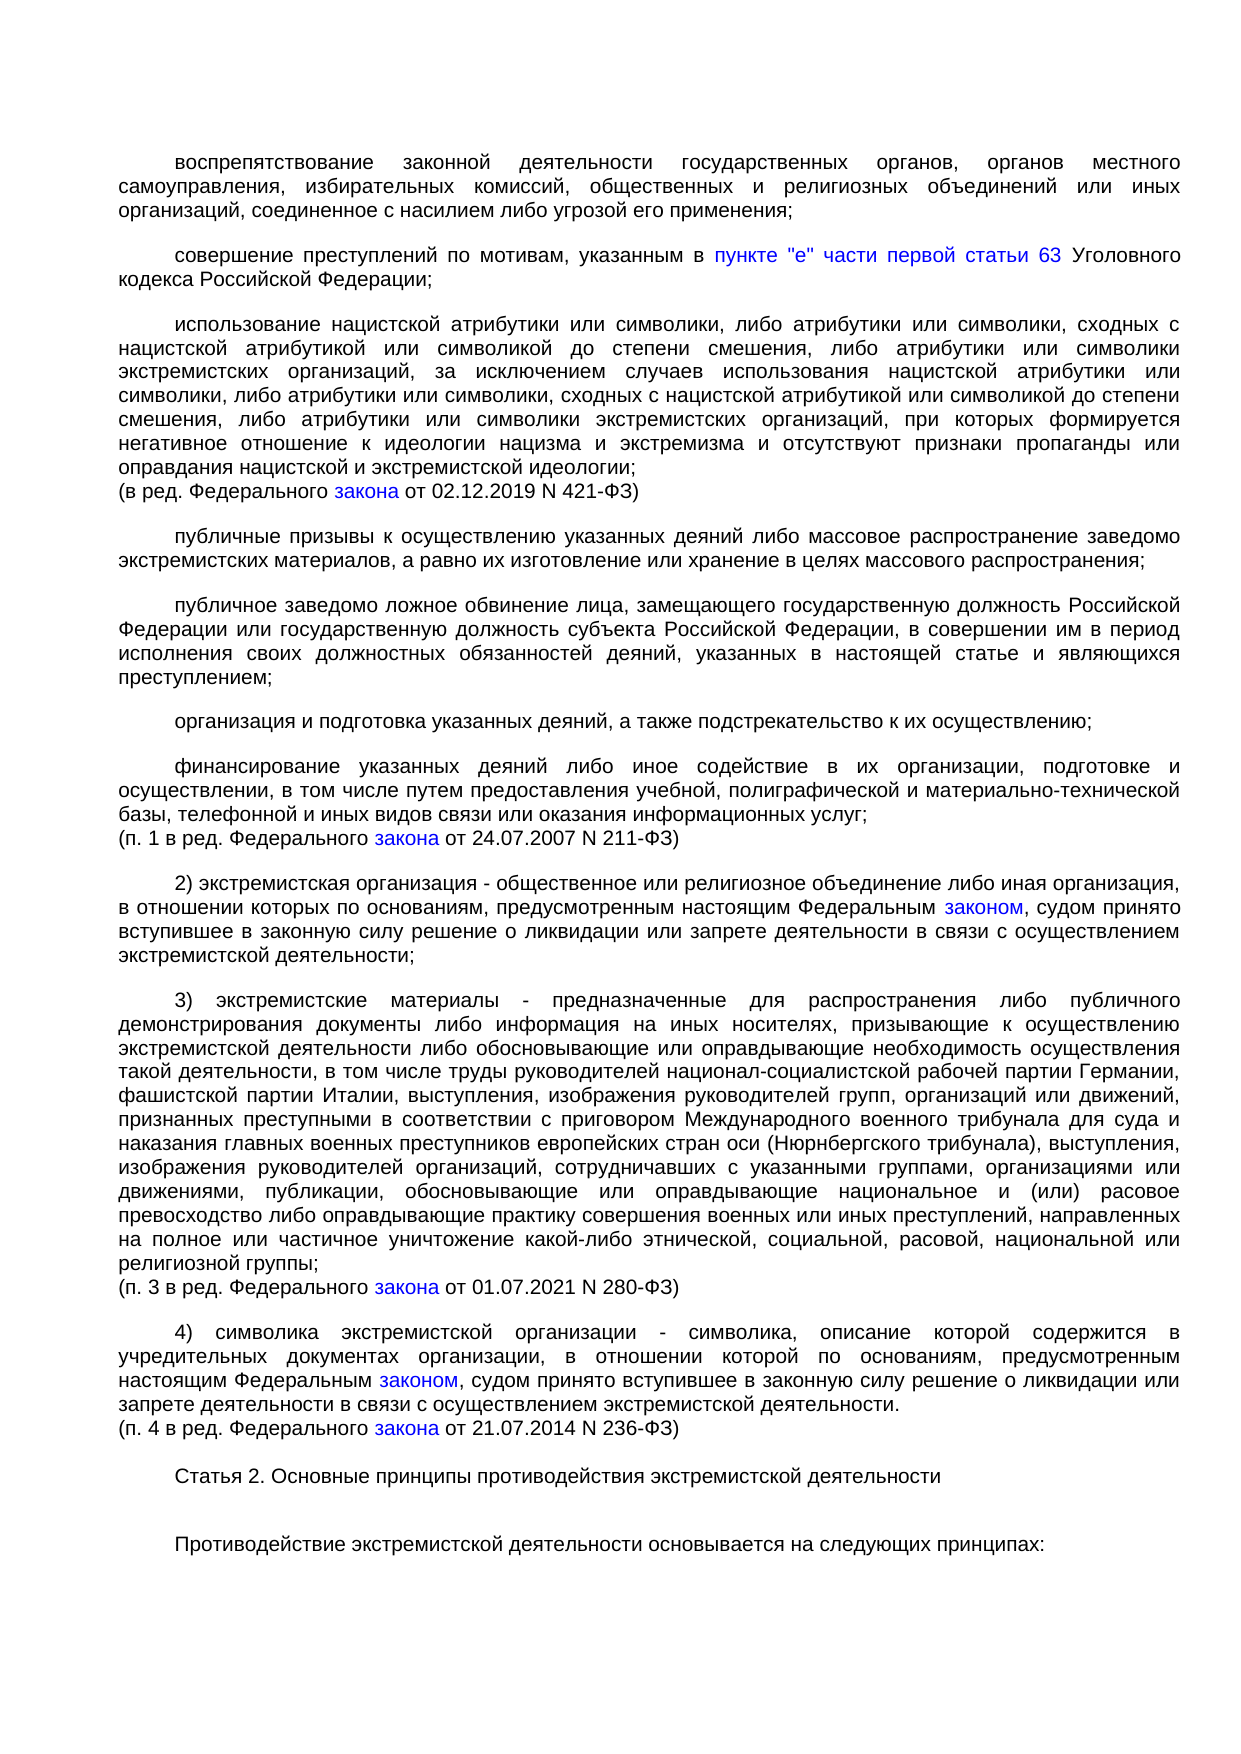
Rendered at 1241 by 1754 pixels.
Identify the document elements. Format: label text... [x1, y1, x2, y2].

text 2) экстремистская организация - общественное или религиозное объединение либо иная организация, в отношении которых по основаниям, предусмотренным настоящим Федеральным законом, судом принято вступившее в законную силу решение о ликвидации или запрете деятельности в связи с осуществлением экстремистской деятельности; [118, 871, 1181, 967]
text воспрепятствование законной деятельности государственных органов, органов местного самоуправления, избирательных комиссий, общественных и религиозных объединений или иных организаций, соединенное с насилием либо угрозой его применения; [118, 150, 1181, 222]
text организация и подготовка указанных деяний, а также подстрекательство к их осуществлению; [118, 709, 1181, 733]
text финансирование указанных деяний либо иное содействие в их организации, подготовке и осуществлении, в том числе путем предоставления учебной, полиграфической и материально-технической базы, телефонной и иных видов связи или оказания информационных услуг; [118, 754, 1181, 826]
text (п. 3 в ред. Федерального закона от 01.07.2021 N 280-ФЗ) [118, 1275, 1181, 1299]
text использование нацистской атрибутики или символики, либо атрибутики или символики, сходных с нацистской атрибутикой или символикой до степени смешения, либо атрибутики или символики экстремистских организаций, за исключением случаев использования нацистской атрибутики или символики, либо атрибутики или символики, сходных с нацистской атрибутикой или символикой до степени смешения, либо атрибутики или символики экстремистских организаций, при которых формируется негативное отношение к идеологии нацизма и экстремизма и отсутствуют признаки пропаганды или оправдания нацистской и экстремистской идеологии; [118, 311, 1181, 479]
text (п. 1 в ред. Федерального закона от 24.07.2007 N 211-ФЗ) [118, 826, 1181, 850]
text 4) символика экстремистской организации - символика, описание которой содержится в учредительных документах организации, в отношении которой по основаниям, предусмотренным настоящим Федеральным законом, судом принято вступившее в законную силу решение о ликвидации или запрете деятельности в связи с осуществлением экстремистской деятельности. [118, 1320, 1181, 1416]
text публичное заведомо ложное обвинение лица, замещающего государственную должность Российской Федерации или государственную должность субъекта Российской Федерации, в совершении им в период исполнения своих должностных обязанностей деяний, указанных в настоящей статье и являющихся преступлением; [118, 593, 1181, 688]
text (п. 4 в ред. Федерального закона от 21.07.2014 N 236-ФЗ) [118, 1416, 1181, 1439]
text Статья 2. Основные принципы противодействия экстремистской деятельности [118, 1463, 1181, 1487]
text Противодействие экстремистской деятельности основывается на следующих принципах: [118, 1532, 1181, 1556]
text совершение преступлений по мотивам, указанным в пункте "е" части первой статьи 63 Уголовного кодекса Российской Федерации; [118, 243, 1181, 291]
text 3) экстремистские материалы - предназначенные для распространения либо публичного демонстрирования документы либо информация на иных носителях, призывающие к осуществлению экстремистской деятельности либо обосновывающие или оправдывающие необходимость осуществления такой деятельности, в том числе труды руководителей национал-социалистской рабочей партии Германии, фашистской партии Италии, выступления, изображения руководителей групп, организаций или движений, признанных преступными в соответствии с приговором Международного военного трибунала для суда и наказания главных военных преступников европейских стран оси (Нюрнбергского трибунала), выступления, изображения руководителей организаций, сотрудничавших с указанными группами, организациями или движениями, публикации, обосновывающие или оправдывающие национальное и (или) расовое превосходство либо оправдывающие практику совершения военных или иных преступлений, направленных на полное или частичное уничтожение какой-либо этнической, социальной, расовой, национальной или религиозной группы; [118, 987, 1181, 1275]
text (в ред. Федерального закона от 02.12.2019 N 421-ФЗ) [118, 479, 1181, 503]
text публичные призывы к осуществлению указанных деяний либо массовое распространение заведомо экстремистских материалов, а равно их изготовление или хранение в целях массового распространения; [118, 524, 1181, 572]
